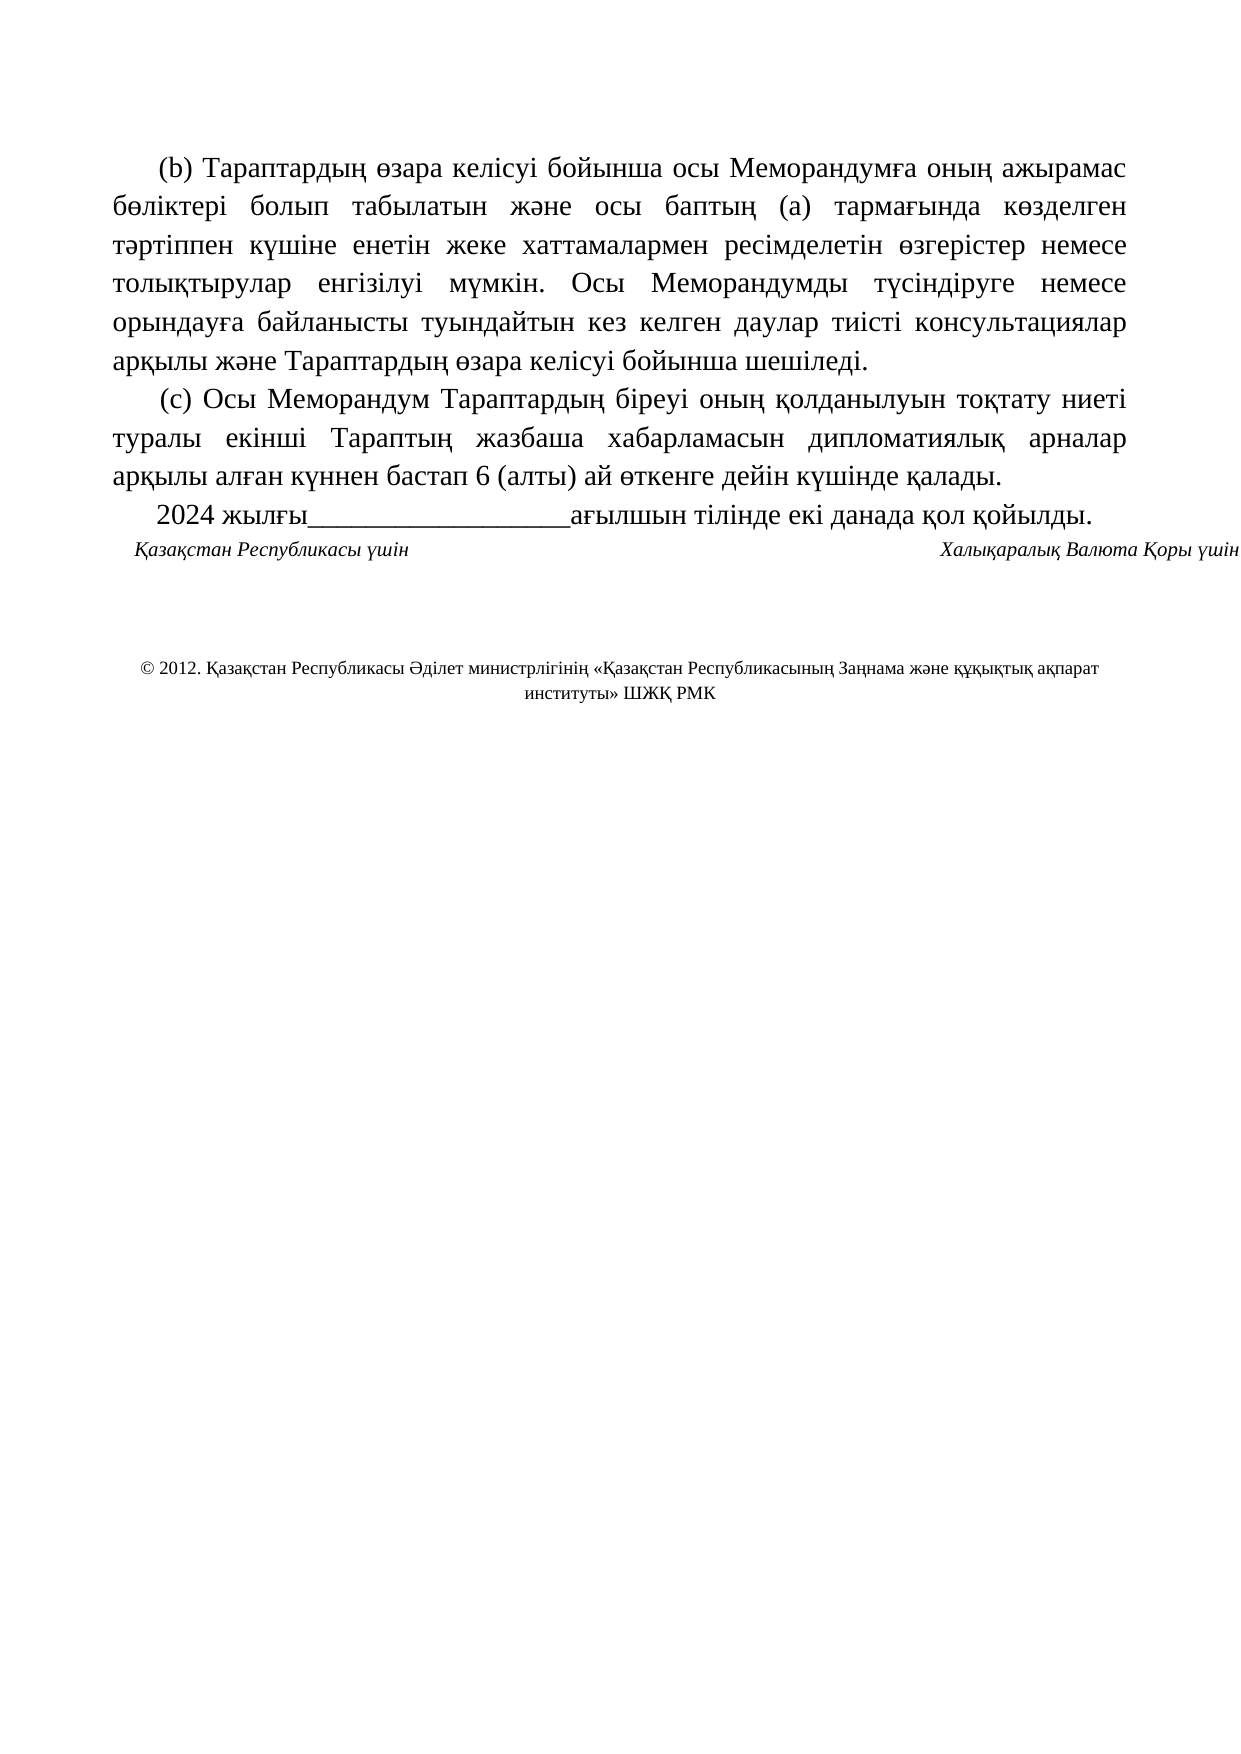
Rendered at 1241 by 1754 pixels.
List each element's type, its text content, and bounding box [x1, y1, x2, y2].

text (b) Тараптардың өзара келісуі бойынша осы Меморандумға оның ажырамас бөліктері болып табылатын және осы баптың (а) тармағында көзделген тәртіппен күшіне енетін жеке хаттамалармен ресімделетін өзгерістер немесе толықтырулар енгізілуі мүмкін. Осы Меморандумды түсіндіруге немесе орындауға байланысты туындайтын кез келген даулар тиісті консультациялар арқылы және Тараптардың өзара келісуі бойынша шешіледі. [112, 150, 1128, 376]
text © 2012. Қазақстан Республикасы Әділет министрлігінің «Қазақстан Республикасының Заңнама және құқықтық ақпарат институты» ШЖҚ РМК [112, 657, 1128, 703]
text (c) Осы Меморандум Тараптардың біреуі оның қолданылуын тоқтату ниеті туралы екінші Тараптың жазбаша хабарламасын дипломатиялық арналар арқылы алған күннен бастап 6 (алты) ай өткенге дейін күшінде қалады. [112, 381, 1128, 492]
table_header Халықаралық Валюта Қоры үшін [939, 535, 1240, 566]
table_header Қазақстан Республикасы үшін [101, 535, 939, 566]
text 2024 жылғы__________________ағылшын тілінде екі данада қол қойылды. [112, 497, 1128, 530]
